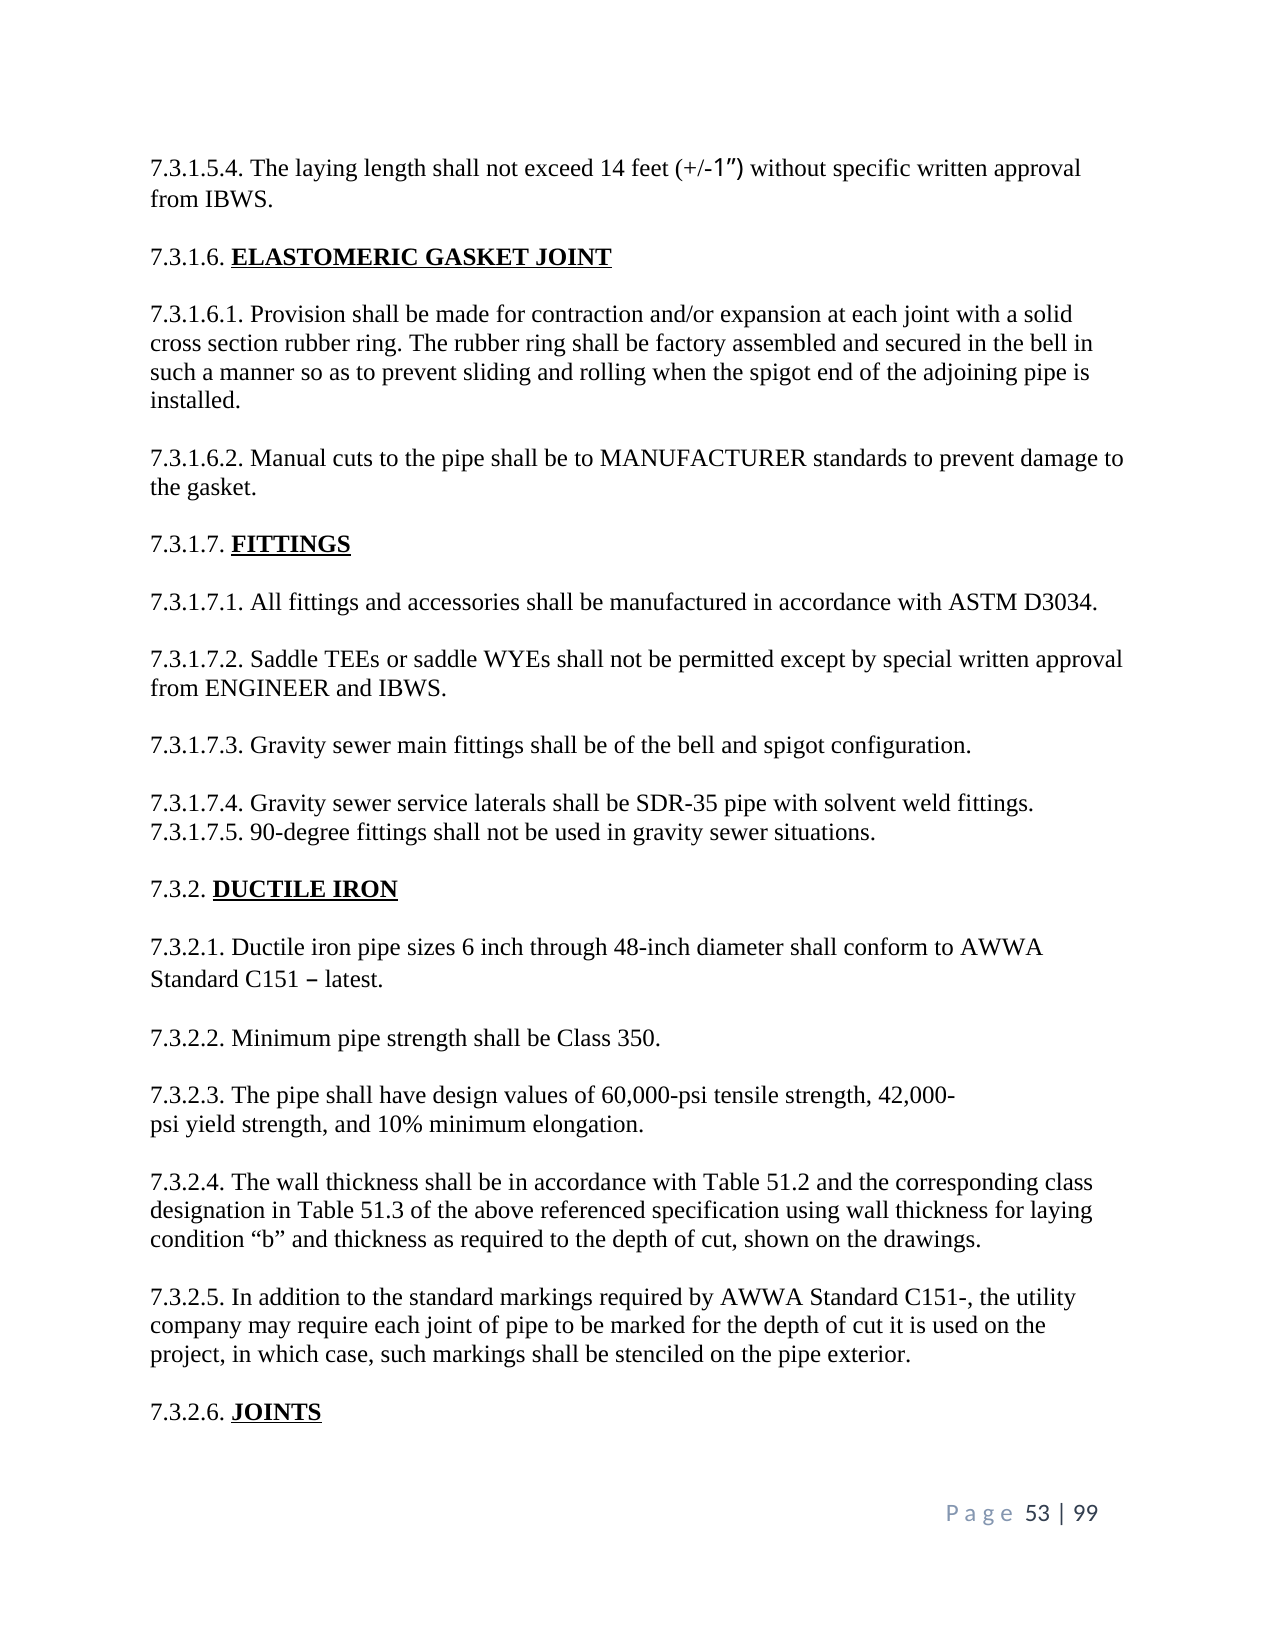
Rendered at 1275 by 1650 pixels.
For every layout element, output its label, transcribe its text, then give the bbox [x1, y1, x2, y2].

text 7.3.1.5.4. The laying length shall not exceed 14 feet (+/-1”) without specific written approval from IBWS. [150, 150, 1125, 213]
text 7.3.2.6. JOINTS [150, 1397, 1125, 1426]
text 7.3.2.1. Ductile iron pipe sizes 6 inch through 48-inch diameter shall conform to AWWA Standard C151 – latest. [150, 932, 1125, 994]
text 7.3.1.7. FITTINGS [150, 529, 1125, 558]
text 7.3.2. DUCTILE IRON [150, 874, 1125, 903]
text 7.3.1.7.5. 90-degree fittings shall not be used in gravity sewer situations. [150, 817, 1125, 845]
text 7.3.1.6. ELASTOMERIC GASKET JOINT [150, 242, 1125, 270]
text 7.3.1.7.3. Gravity sewer main fittings shall be of the bell and spigot configuration. [150, 730, 1125, 759]
text 7.3.1.7.2. Saddle TEEs or saddle WYEs shall not be permitted except by special written approval from ENGINEER and IBWS. [150, 644, 1125, 702]
text 7.3.2.2. Minimum pipe strength shall be Class 350. [150, 1023, 1125, 1052]
text 7.3.2.3. The pipe shall have design values of 60,000-psi tensile strength, 42,000- [150, 1081, 1125, 1109]
text psi yield strength, and 10% minimum elongation. [150, 1109, 1125, 1138]
text 7.3.1.7.1. All fittings and accessories shall be manufactured in accordance with ASTM D3034. [150, 587, 1125, 615]
text 7.3.1.7.4. Gravity sewer service laterals shall be SDR-35 pipe with solvent weld fittings. [150, 788, 1125, 817]
text 7.3.2.4. The wall thickness shall be in accordance with Table 51.2 and the corresponding class designation in Table 51.3 of the above referenced specification using wall thickness for laying condition “b” and thickness as required to the depth of cut, shown on the drawings. [150, 1167, 1125, 1253]
text 7.3.1.6.2. Manual cuts to the pipe shall be to MANUFACTURER standards to prevent damage to the gasket. [150, 443, 1125, 500]
text 7.3.1.6.1. Provision shall be made for contraction and/or expansion at each joint with a solid cross section rubber ring. The rubber ring shall be factory assembled and secured in the bell in such a manner so as to prevent sliding and rolling when the spigot end of the adjoining pipe is installed. [150, 299, 1125, 414]
text 7.3.2.5. In addition to the standard markings required by AWWA Standard C151-, the utility company may require each joint of pipe to be marked for the depth of cut it is used on the project, in which case, such markings shall be stenciled on the pipe exterior. [150, 1282, 1125, 1368]
